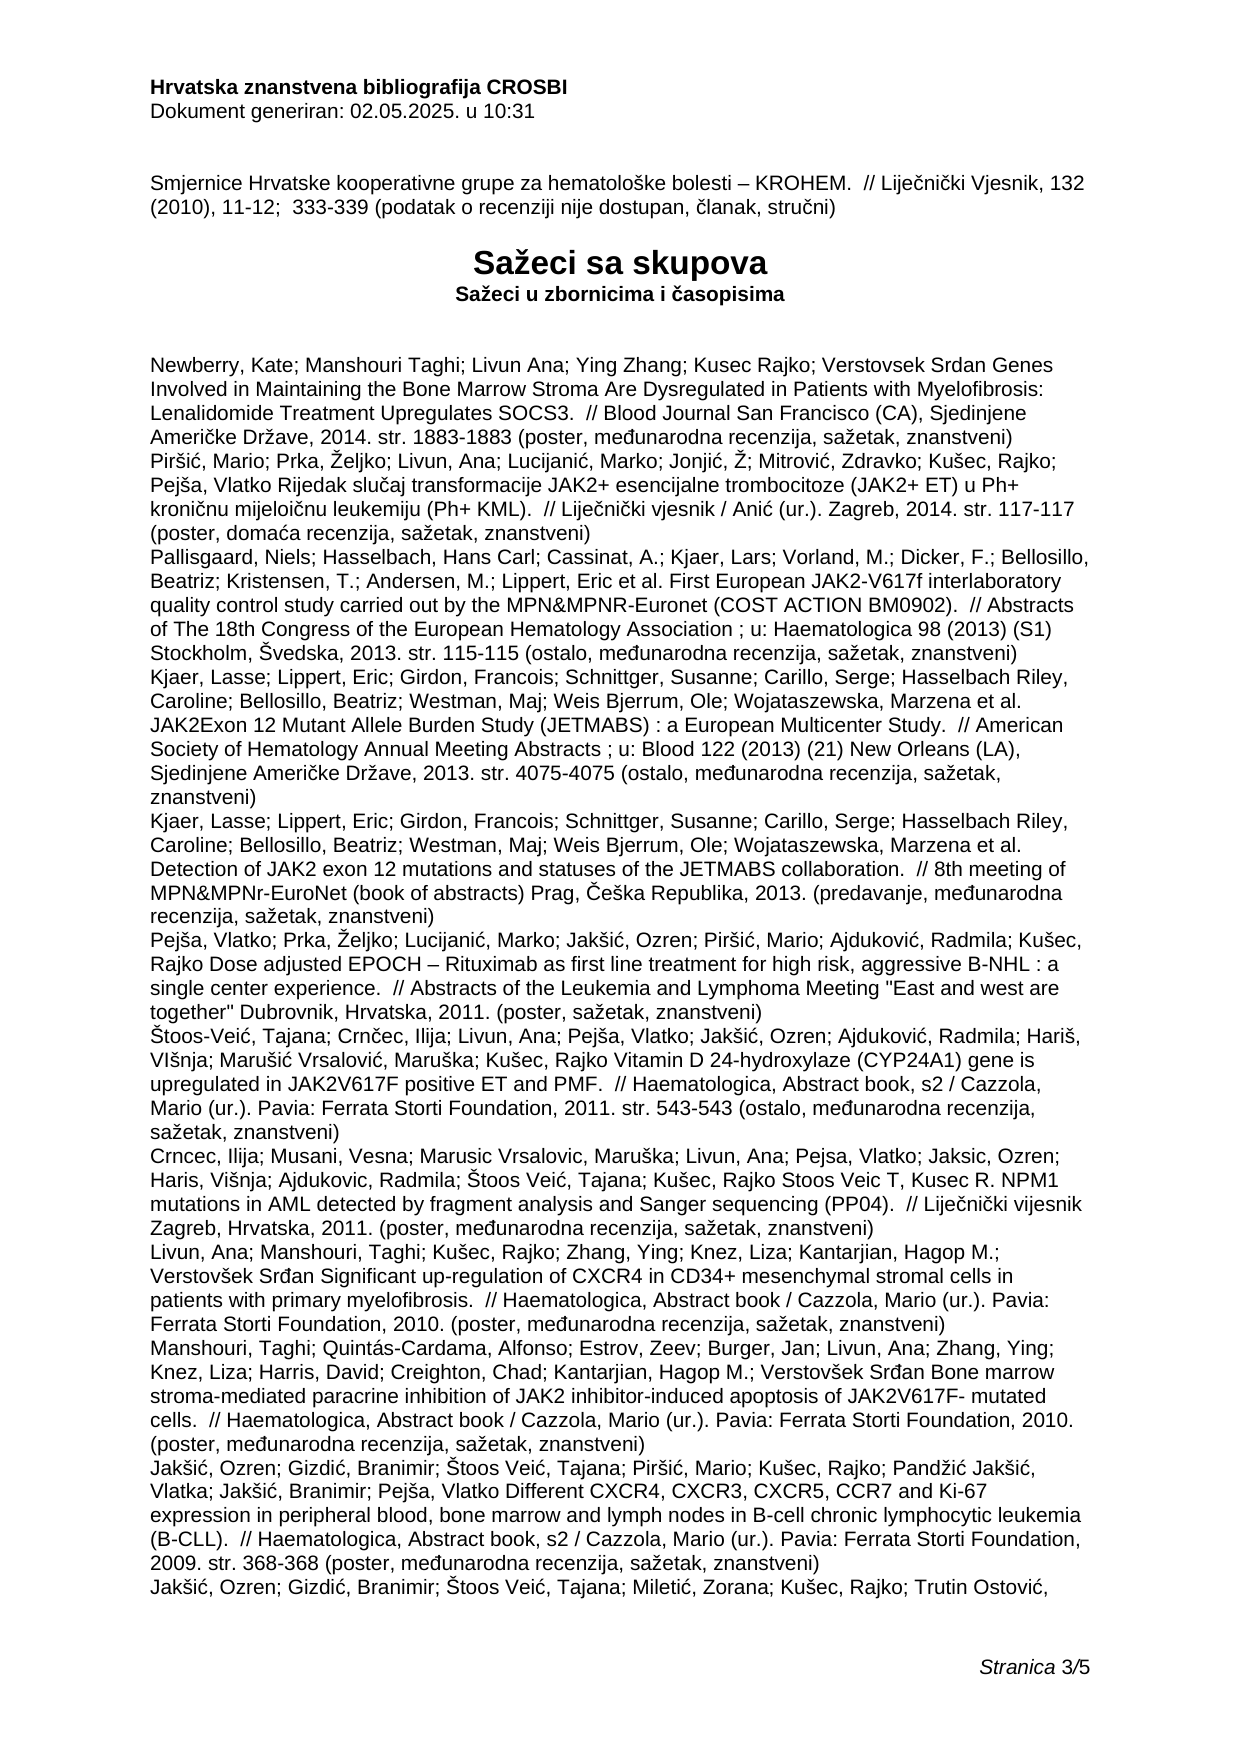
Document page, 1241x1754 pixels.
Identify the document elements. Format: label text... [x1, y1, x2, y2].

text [150, 1575, 1090, 1599]
text Štoos-Veić, Tajana; Crnčec, Ilija; Livun, Ana; Pejša, Vlatko; Jakšić, Ozren; Ajduković, Radmila; Hariš, VIšnja; Marušić Vrsalović, Maruška; Kušec, Rajko [150, 1024, 1090, 1144]
text Livun, Ana; Manshouri, Taghi; Kušec, Rajko; Zhang, Ying; Knez, Liza; Kantarjian, Hagop M.; Verstovšek Srđan [150, 1240, 1090, 1336]
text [150, 171, 1090, 219]
text Manshouri, Taghi; Quintás-Cardama, Alfonso; Estrov, Zeev; Burger, Jan; Livun, Ana; Zhang, Ying; Knez, Liza; Harris, David; Creighton, Chad; Kantarjian, Hagop M.; Verstovšek Srđan [150, 1336, 1090, 1455]
text Newberry, Kate; Manshouri Taghi; Livun Ana; Ying Zhang; Kusec Rajko; Verstovsek Srdan [150, 353, 1090, 449]
text Jakšić, Ozren; Gizdić, Branimir; Štoos Veić, Tajana; Piršić, Mario; Kušec, Rajko; Pandžić Jakšić, Vlatka; Jakšić, Branimir; Pejša, Vlatko [150, 1455, 1090, 1575]
text Pallisgaard, Niels; Hasselbach, Hans Carl; Cassinat, A.; Kjaer, Lars; Vorland, M.; Dicker, F.; Bellosillo, Beatriz; Kristensen, T.; Andersen, M.; Lippert, Eric et al. [150, 545, 1090, 665]
text Kjaer, Lasse; Lippert, Eric; Girdon, Francois; Schnittger, Susanne; Carillo, Serge; Hasselbach Riley, Caroline; Bellosillo, Beatriz; Westman, Maj; Weis Bjerrum, Ole; Wojataszewska, Marzena et al. [150, 665, 1090, 808]
subtitle Sažeci sa skupova [150, 243, 1090, 281]
subtitle Sažeci u zbornicima i časopisima [150, 281, 1090, 305]
text Crncec, Ilija; Musani, Vesna; Marusic Vrsalovic, Maruška; Livun, Ana; Pejsa, Vlatko; Jaksic, Ozren; Haris, Višnja; Ajdukovic, Radmila; Štoos Veić, Tajana; Kušec, Rajko Stoos Veic T, Kusec R. [150, 1144, 1090, 1240]
text Pejša, Vlatko; Prka, Željko; Lucijanić, Marko; Jakšić, Ozren; Piršić, Mario; Ajduković, Radmila; Kušec, Rajko [150, 928, 1090, 1024]
text Kjaer, Lasse; Lippert, Eric; Girdon, Francois; Schnittger, Susanne; Carillo, Serge; Hasselbach Riley, Caroline; Bellosillo, Beatriz; Westman, Maj; Weis Bjerrum, Ole; Wojataszewska, Marzena et al. [150, 808, 1090, 928]
text Piršić, Mario; Prka, Željko; Livun, Ana; Lucijanić, Marko; Jonjić, Ž; Mitrović, Zdravko; Kušec, Rajko; Pejša, Vlatko [150, 449, 1090, 545]
